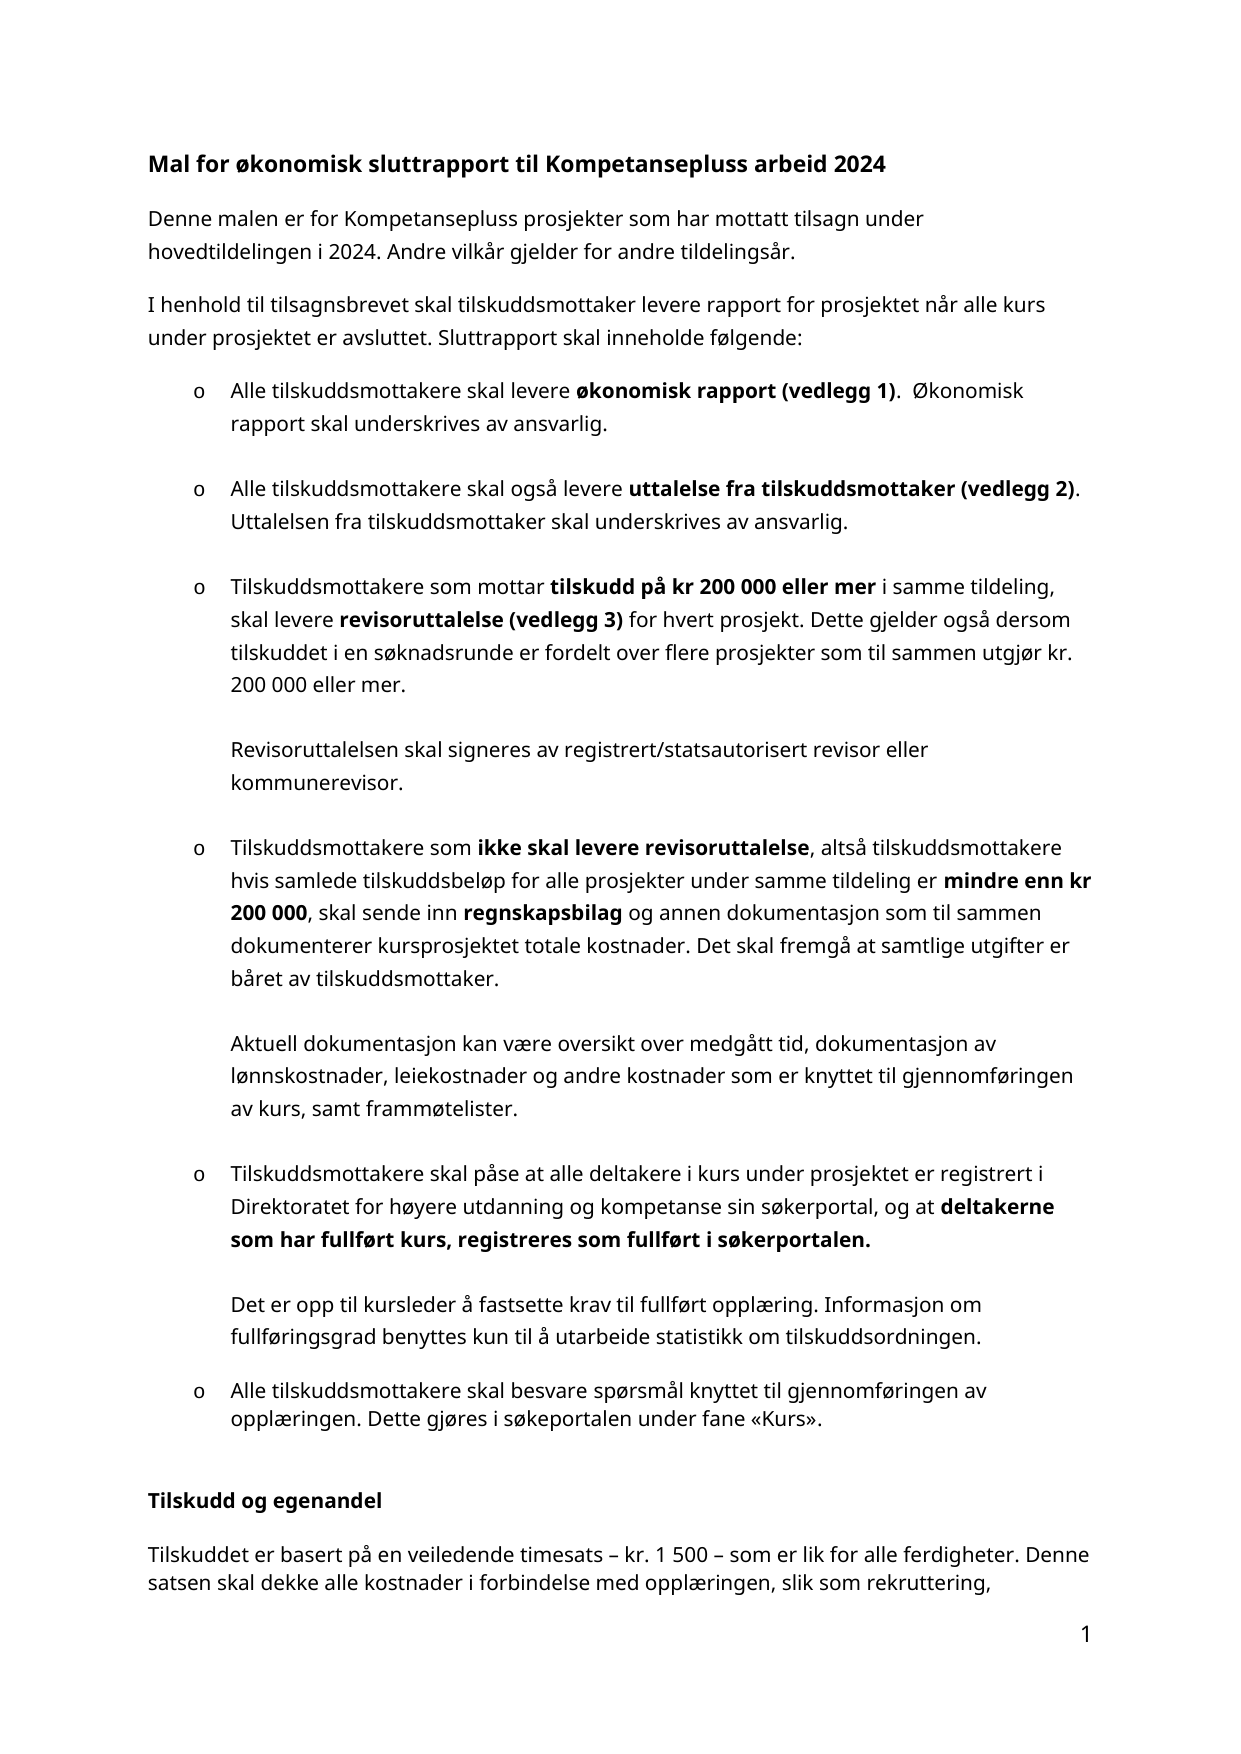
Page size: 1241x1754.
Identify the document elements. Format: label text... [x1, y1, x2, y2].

list Alle tilskuddsmottakere skal levere økonomisk rapport (vedlegg 1). Økonomisk rapport skal underskrives av ansvarlig. [193, 376, 1093, 438]
list Tilskuddsmottakere som mottar tilskudd på kr 200 000 eller mer i samme tildeling, skal levere revisoruttalelse (vedlegg 3) for hvert prosjekt. Dette gjelder også dersom tilskuddet i en søknadsrunde er fordelt over flere prosjekter som til sammen utgjør kr. 200 000 eller mer. [193, 572, 1093, 699]
text Tilskudd og egenandel [148, 1486, 1093, 1515]
list Det er opp til kursleder å fastsette krav til fullført opplæring. Informasjon om fullføringsgrad benyttes kun til å utarbeide statistikk om tilskuddsordningen. [230, 1290, 1093, 1351]
list Tilskuddsmottakere som ikke skal levere revisoruttalelse, altså tilskuddsmottakere hvis samlede tilskuddsbeløp for alle prosjekter under samme tildeling er mindre enn kr 200 000, skal sende inn regnskapsbilag og annen dokumentasjon som til sammen dokumenterer kursprosjektet totale kostnader. Det skal fremgå at samtlige utgifter er båret av tilskuddsmottaker. [193, 833, 1093, 992]
list Aktuell dokumentasjon kan være oversikt over medgått tid, dokumentasjon av lønnskostnader, leiekostnader og andre kostnader som er knyttet til gjennomføringen av kurs, samt frammøtelister. [230, 1029, 1093, 1123]
list Alle tilskuddsmottakere skal besvare spørsmål knyttet til gjennomføringen av opplæringen. Dette gjøres i søkeportalen under fane «Kurs». [193, 1376, 1093, 1433]
text I henhold til tilsagnsbrevet skal tilskuddsmottaker levere rapport for prosjektet når alle kurs under prosjektet er avsluttet. Sluttrapport skal inneholde følgende: [148, 290, 1093, 351]
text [148, 1540, 1093, 1597]
text Denne malen er for Kompetansepluss prosjekter som har mottatt tilsagn under hovedtildelingen i 2024. Andre vilkår gjelder for andre tildelingsår. [148, 204, 1093, 265]
text Mal for økonomisk sluttrapport til Kompetansepluss arbeid 2024 [148, 148, 1093, 179]
list Revisoruttalelsen skal signeres av registrert/statsautorisert revisor eller kommunerevisor. [230, 735, 1093, 796]
list Alle tilskuddsmottakere skal også levere uttalelse fra tilskuddsmottaker (vedlegg 2). Uttalelsen fra tilskuddsmottaker skal underskrives av ansvarlig. [193, 474, 1093, 536]
list Tilskuddsmottakere skal påse at alle deltakere i kurs under prosjektet er registrert i Direktoratet for høyere utdanning og kompetanse sin søkerportal, og at deltakerne som har fullført kurs, registreres som fullført i søkerportalen. [193, 1159, 1093, 1253]
